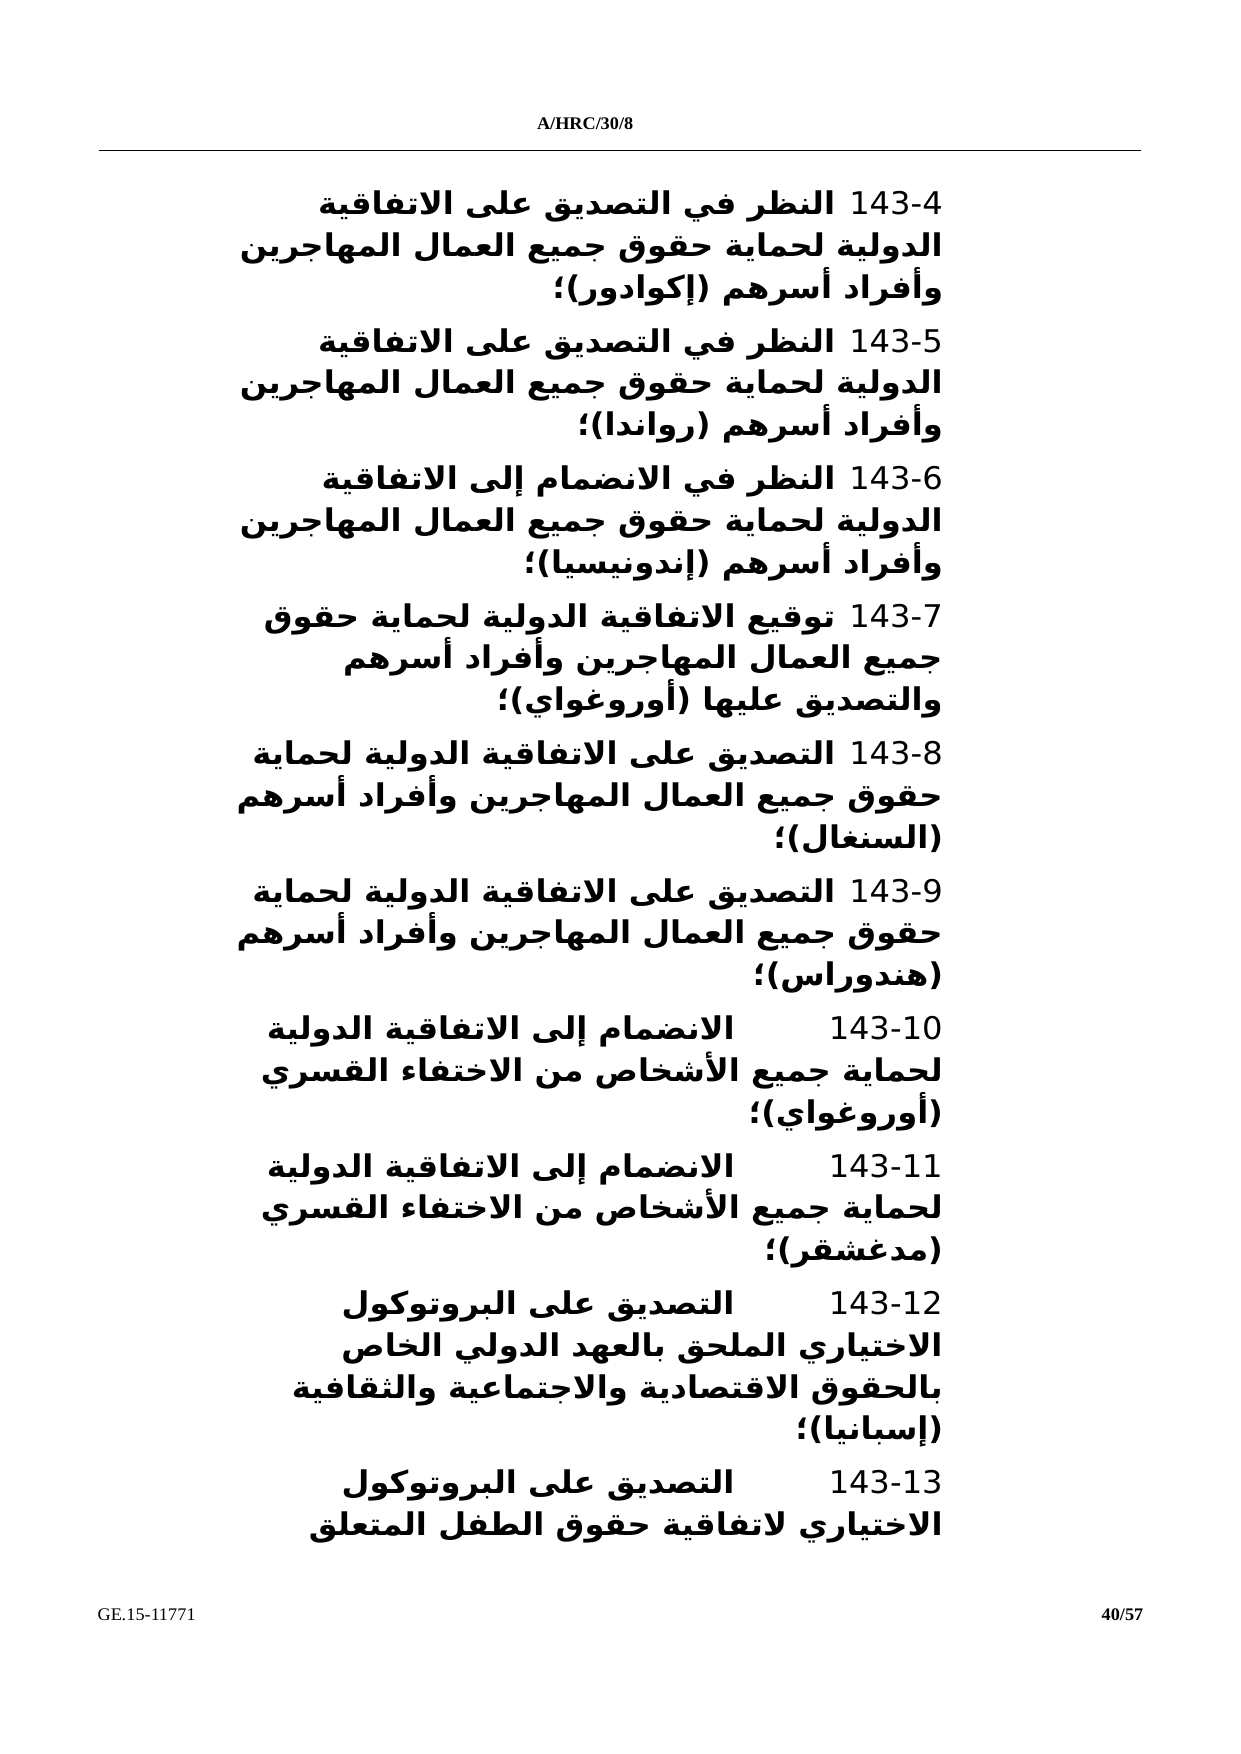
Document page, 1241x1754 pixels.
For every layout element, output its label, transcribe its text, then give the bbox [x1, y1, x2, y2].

text 143-5 النظر في التصديق على الاتفاقية الدولية لحماية حقوق جميع العمال المهاجرين وأفراد أسرهم (رواندا)؛ [229, 319, 943, 444]
text 143-9 التصديق على الاتفاقية الدولية لحماية حقوق جميع العمال المهاجرين وأفراد أسرهم (هندوراس)؛ [229, 869, 943, 994]
text 143-12 التصديق على البروتوكول الاختياري الملحق بالعهد الدولي الخاص بالحقوق الاقتصادية والاجتماعية والثقافية (إسبانيا)؛ [229, 1281, 943, 1448]
text 143-10 الانضمام إلى الاتفاقية الدولية لحماية جميع الأشخاص من الاختفاء القسري (أوروغواي)؛ [229, 1006, 943, 1131]
text 143-4 النظر في التصديق على الاتفاقية الدولية لحماية حقوق جميع العمال المهاجرين وأفراد أسرهم (إكوادور)؛ [229, 181, 943, 306]
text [229, 1461, 943, 1544]
text 143-8 التصديق على الاتفاقية الدولية لحماية حقوق جميع العمال المهاجرين وأفراد أسرهم (السنغال)؛ [229, 731, 943, 856]
text 143-6 النظر في الانضمام إلى الاتفاقية الدولية لحماية حقوق جميع العمال المهاجرين وأفراد أسرهم (إندونيسيا)؛ [229, 456, 943, 581]
text 143-11 الانضمام إلى الاتفاقية الدولية لحماية جميع الأشخاص من الاختفاء القسري (مدغشقر)؛ [229, 1144, 943, 1269]
text 143-7 توقيع الاتفاقية الدولية لحماية حقوق جميع العمال المهاجرين وأفراد أسرهم والتصديق عليها (أوروغواي)؛ [229, 594, 943, 719]
